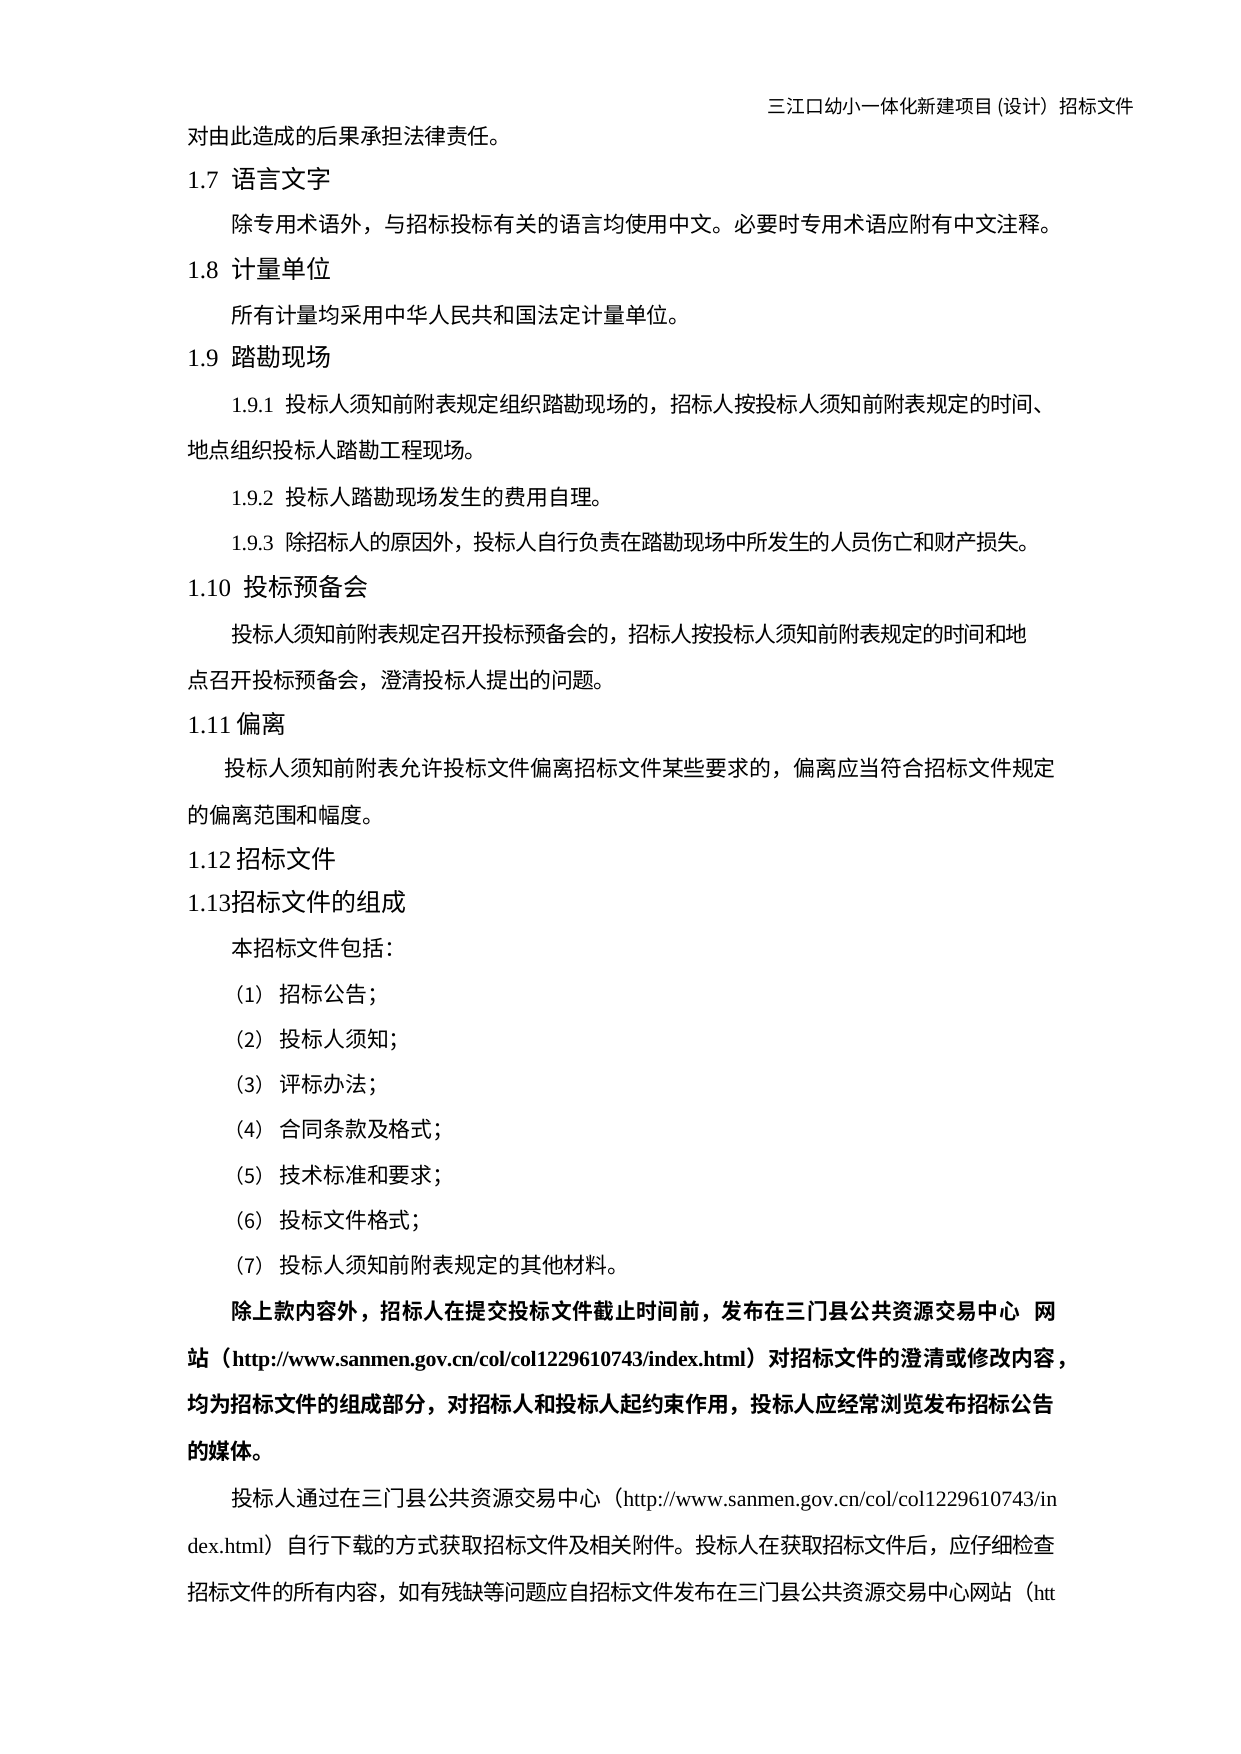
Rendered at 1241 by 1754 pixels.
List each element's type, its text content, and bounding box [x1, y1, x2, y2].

list 投标人须知； [224, 1022, 1173, 1054]
text 投标人须知前附表规定召开投标预备会的，招标人按投标人须知前附表规定的时间和地 点召开投标预备会，澄清投标人提出的问题。 [187, 617, 1053, 695]
list 技术标准和要求； [224, 1158, 1173, 1189]
list 合同条款及格式； [224, 1112, 1173, 1144]
list 投标人踏勘现场发生的费用自理。 [231, 480, 1173, 512]
list 评标办法； [224, 1067, 1173, 1099]
subtitle 投标预备会 [187, 568, 1173, 604]
subtitle 计量单位 [187, 249, 1173, 286]
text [187, 119, 1053, 150]
subtitle 招标文件 [187, 845, 1173, 874]
list 投标文件格式； [224, 1203, 1173, 1235]
list 投标人须知前附表规定的其他材料。 [224, 1248, 1173, 1280]
subtitle 招标文件的组成 [187, 882, 1173, 919]
list 投标人须知前附表规定组织踏勘现场的，招标人按投标人须知前附表规定的时间、 地点组织投标人踏勘工程现场。 [187, 387, 1064, 465]
subtitle 踏勘现场 [187, 338, 1173, 374]
subtitle 语言文字 [187, 165, 1173, 194]
text 投标人须知前附表允许投标文件偏离招标文件某些要求的，偏离应当符合招标文件规定 的偏离范围和幅度。 [187, 751, 1059, 830]
text 所有计量均采用中华人民共和国法定计量单位。 [231, 298, 1173, 330]
subtitle 偏离 [187, 710, 1173, 739]
text 本招标文件包括： [231, 931, 1173, 963]
list 除招标人的原因外，投标人自行负责在踏勘现场中所发生的人员伤亡和财产损失。 [231, 525, 1173, 557]
subtitle 除上款内容外，招标人在提交投标文件截止时间前，发布在三门县公共资源交易中心 网站（http://www.sanmen.gov.cn/col/col1229610743/index.html）对招标文件的澄清或修改内容，均为招标文件的组成部分，对招标人和投标人起约束作用，投标人应经常浏览发布招标公告的媒体。 [187, 1294, 1056, 1466]
list 招标公告； [224, 977, 1173, 1008]
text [187, 1481, 1064, 1606]
text 除专用术语外，与招标投标有关的语言均使用中文。必要时专用术语应附有中文注释。 [231, 207, 1173, 239]
